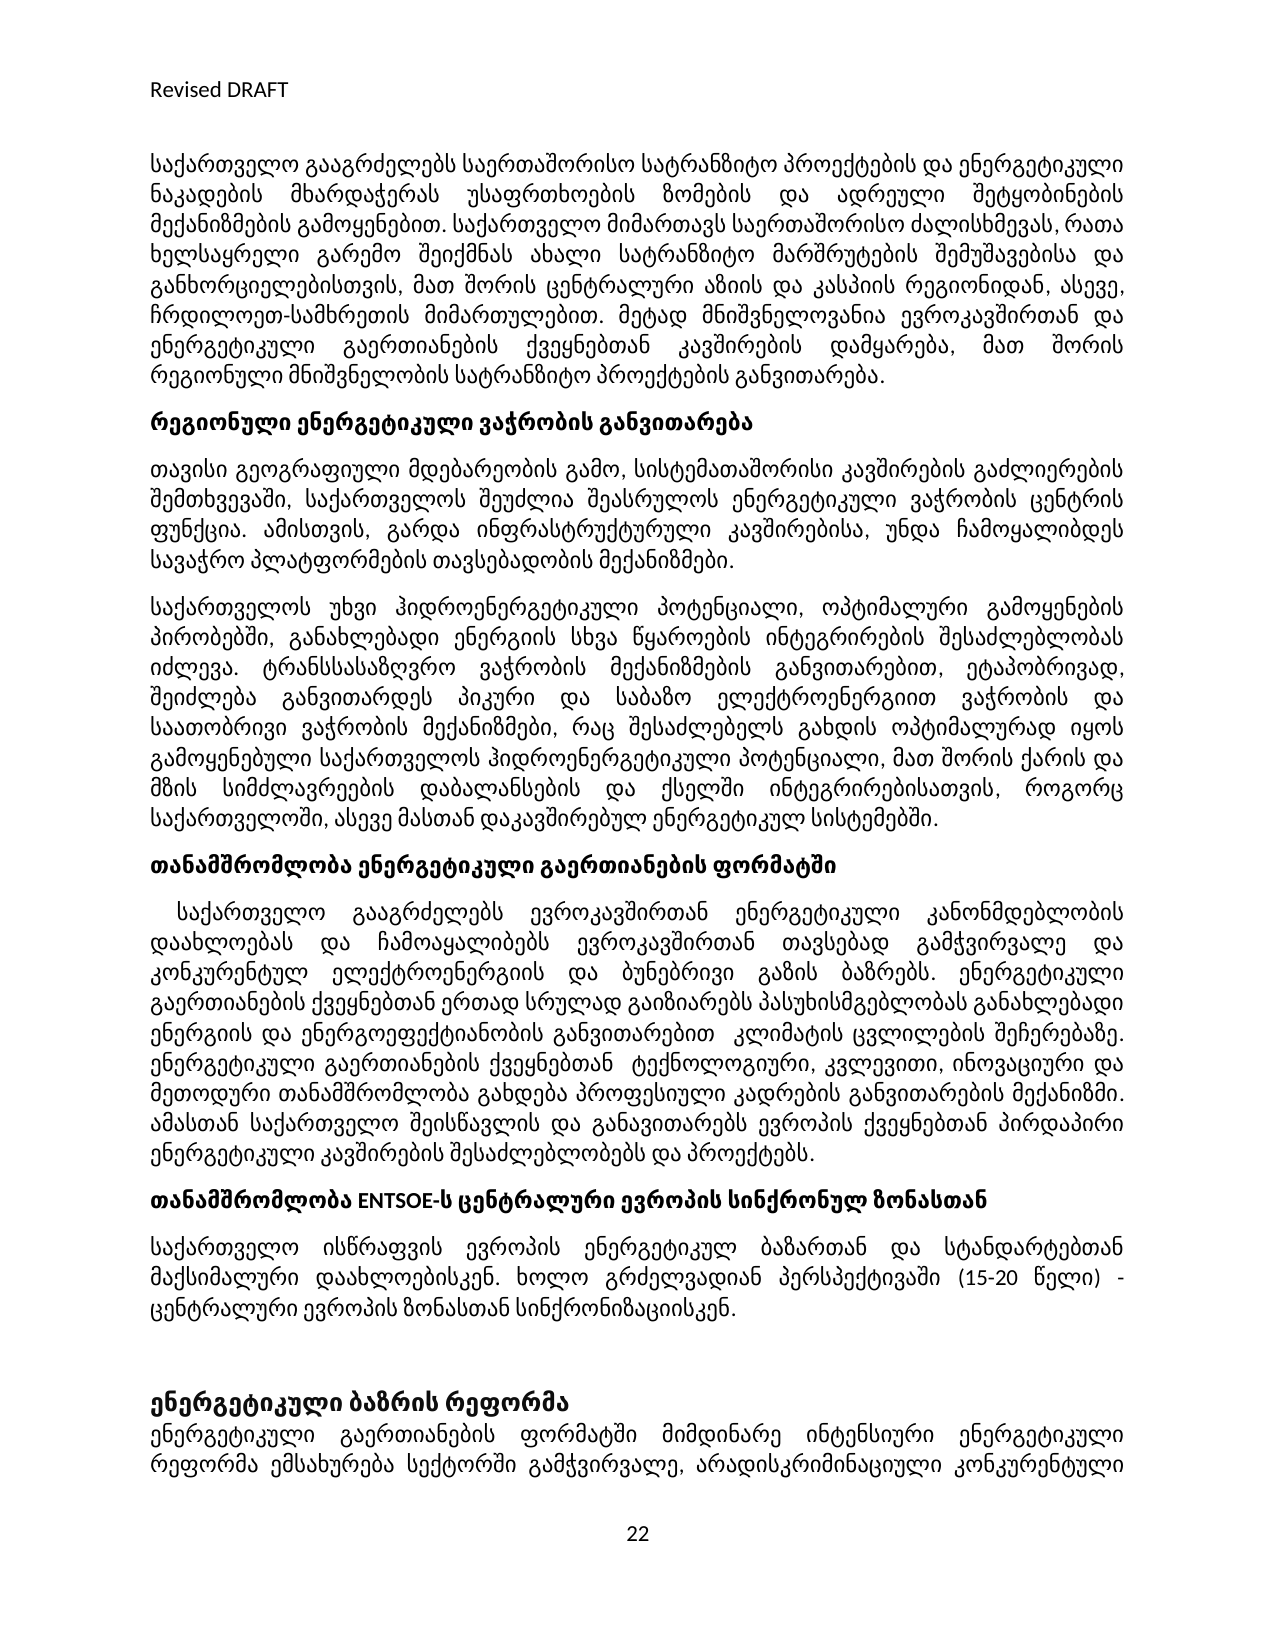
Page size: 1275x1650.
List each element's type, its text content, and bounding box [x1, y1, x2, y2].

text საქართველო გააგრძელებს ევროკავშირთან ენერგეტიკული კანონმდებლობის დაახლოებას და ჩამოაყალიბებს ევროკავშირთან თავსებად გამჭვირვალე და კონკურენტულ ელექტროენერგიის და ბუნებრივი გაზის ბაზრებს. ენერგეტიკული გაერთიანების ქვეყნებთან ერთად სრულად გაიზიარებს პასუხისმგებლობას განახლებადი ენერგიის და ენერგოეფექტიანობის განვითარებით კლიმატის ცვლილების შეჩერებაზე. ენერგეტიკული გაერთიანების ქვეყნებთან ტექნოლოგიური, კვლევითი, ინოვაციური და მეთოდური თანამშრომლობა გახდება პროფესიული კადრების განვითარების მექანიზმი. ამასთან საქართველო შეისწავლის და განავითარებს ევროპის ქვეყნებთან პირდაპირი ენერგეტიკული კავშირების შესაძლებლობებს და პროექტებს. [150, 898, 1125, 1168]
text თანამშრომლობა ენერგეტიკული გაერთიანების ფორმატში [150, 851, 1125, 879]
text თავისი გეოგრაფიული მდებარეობის გამო, სისტემათაშორისი კავშირების გაძლიერების შემთხვევაში, საქართველოს შეუძლია შეასრულოს ენერგეტიკული ვაჭრობის ცენტრის ფუნქცია. ამისთვის, გარდა ინფრასტრუქტურული კავშირებისა, უნდა ჩამოყალიბდეს სავაჭრო პლატფორმების თავსებადობის მექანიზმები. [150, 455, 1125, 574]
text საქართველო გააგრძელებს საერთაშორისო სატრანზიტო პროექტების და ენერგეტიკული ნაკადების მხარდაჭერას უსაფრთხოების ზომების და ადრეული შეტყობინების მექანიზმების გამოყენებით. საქართველო მიმართავს საერთაშორისო ძალისხმევას, რათა ხელსაყრელი გარემო შეიქმნას ახალი სატრანზიტო მარშრუტების შემუშავებისა და განხორციელებისთვის, მათ შორის ცენტრალური აზიის და კასპიის რეგიონიდან, ასევე, ჩრდილოეთ-სამხრეთის მიმართულებით. მეტად მნიშვნელოვანია ევროკავშირთან და ენერგეტიკული გაერთიანების ქვეყნებთან კავშირების დამყარება, მათ შორის რეგიონული მნიშვნელობის სატრანზიტო პროექტების განვითარება. [150, 150, 1125, 389]
text საქართველო ისწრაფვის ევროპის ენერგეტიკულ ბაზართან და სტანდარტებთან მაქსიმალური დაახლოებისკენ. ხოლო გრძელვადიან პერსპექტივაში (15-20 წელი) - ცენტრალური ევროპის ზონასთან სინქრონიზაციისკენ. [150, 1233, 1125, 1322]
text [150, 1420, 1125, 1479]
text საქართველოს უხვი ჰიდროენერგეტიკული პოტენციალი, ოპტიმალური გამოყენების პირობებში, განახლებადი ენერგიის სხვა წყაროების ინტეგრირების შესაძლებლობას იძლევა. ტრანსსასაზღვრო ვაჭრობის მექანიზმების განვითარებით, ეტაპობრივად, შეიძლება განვითარდეს პიკური და საბაზო ელექტროენერგიით ვაჭრობის და საათობრივი ვაჭრობის მექანიზმები, რაც შესაძლებელს გახდის ოპტიმალურად იყოს გამოყენებული საქართველოს ჰიდროენერგეტიკული პოტენციალი, მათ შორის ქარის და მზის სიმძლავრეების დაბალანსების და ქსელში ინტეგრირებისათვის, როგორც საქართველოში, ასევე მასთან დაკავშირებულ ენერგეტიკულ სისტემებში. [150, 593, 1125, 832]
text თანამშრომლობა ENTSOE-ს ცენტრალური ევროპის სინქრონულ ზონასთან [150, 1186, 1125, 1214]
text რეგიონული ენერგეტიკული ვაჭრობის განვითარება [150, 408, 1125, 436]
subtitle ენერგეტიკული ბაზრის რეფორმა [150, 1387, 1125, 1418]
